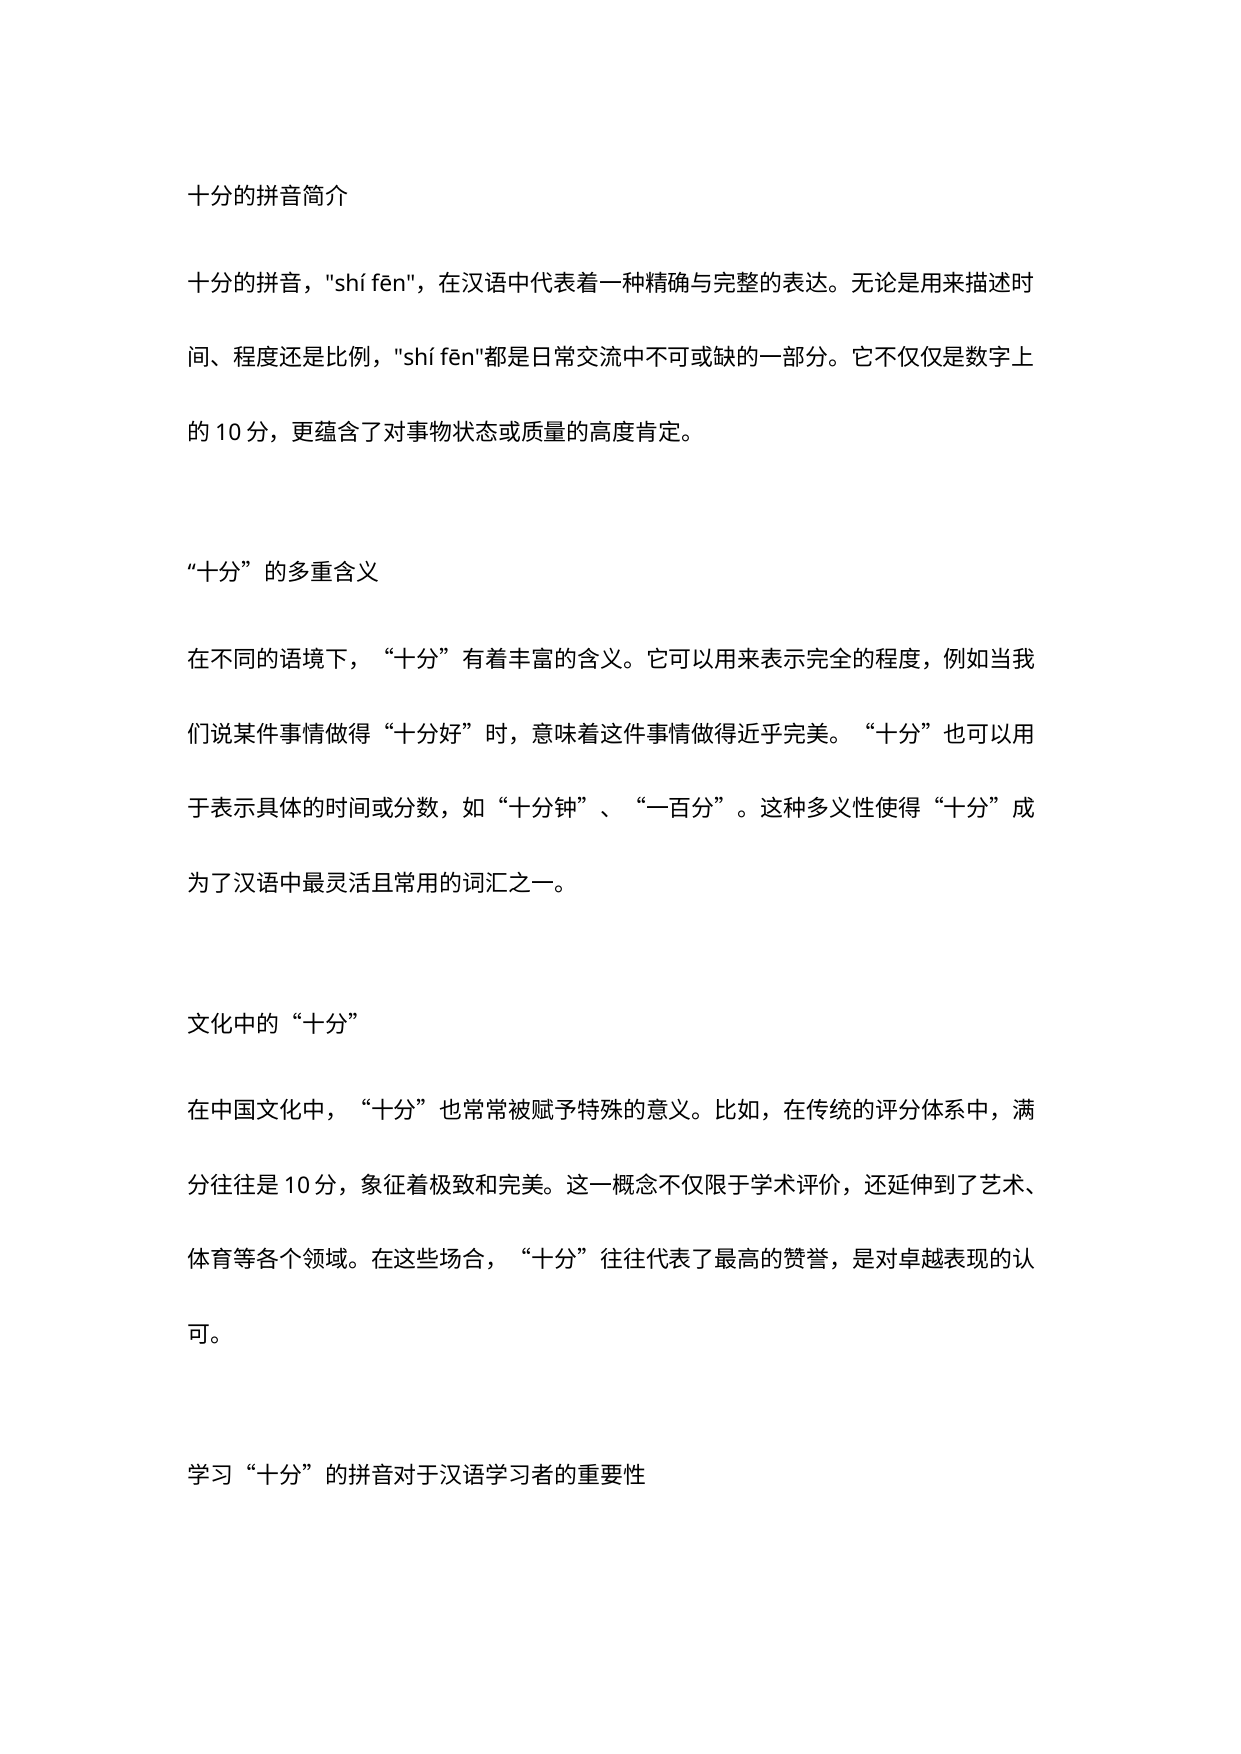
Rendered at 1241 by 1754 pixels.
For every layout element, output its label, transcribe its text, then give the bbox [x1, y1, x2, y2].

text 文化中的“十分” [187, 989, 1053, 1054]
text 十分的拼音简介 [187, 162, 1053, 227]
text 在不同的语境下，“十分”有着丰富的含义。它可以用来表示完全的程度，例如当我们说某件事情做得“十分好”时，意味着这件事情做得近乎完美。“十分”也可以用于表示具体的时间或分数，如“十分钟”、“一百分”。这种多义性使得“十分”成为了汉语中最灵活且常用的词汇之一。 [187, 625, 1053, 914]
text “十分”的多重含义 [187, 538, 1053, 603]
text 十分的拼音，"shí fēn"，在汉语中代表着一种精确与完整的表达。无论是用来描述时间、程度还是比例，"shí fēn"都是日常交流中不可或缺的一部分。它不仅仅是数字上的10分，更蕴含了对事物状态或质量的高度肯定。 [187, 248, 1053, 463]
text 学习“十分”的拼音对于汉语学习者的重要性 [187, 1441, 1053, 1506]
text 在中国文化中，“十分”也常常被赋予特殊的意义。比如，在传统的评分体系中，满分往往是10分，象征着极致和完美。这一概念不仅限于学术评价，还延伸到了艺术、体育等各个领域。在这些场合，“十分”往往代表了最高的赞誉，是对卓越表现的认可。 [187, 1076, 1053, 1365]
